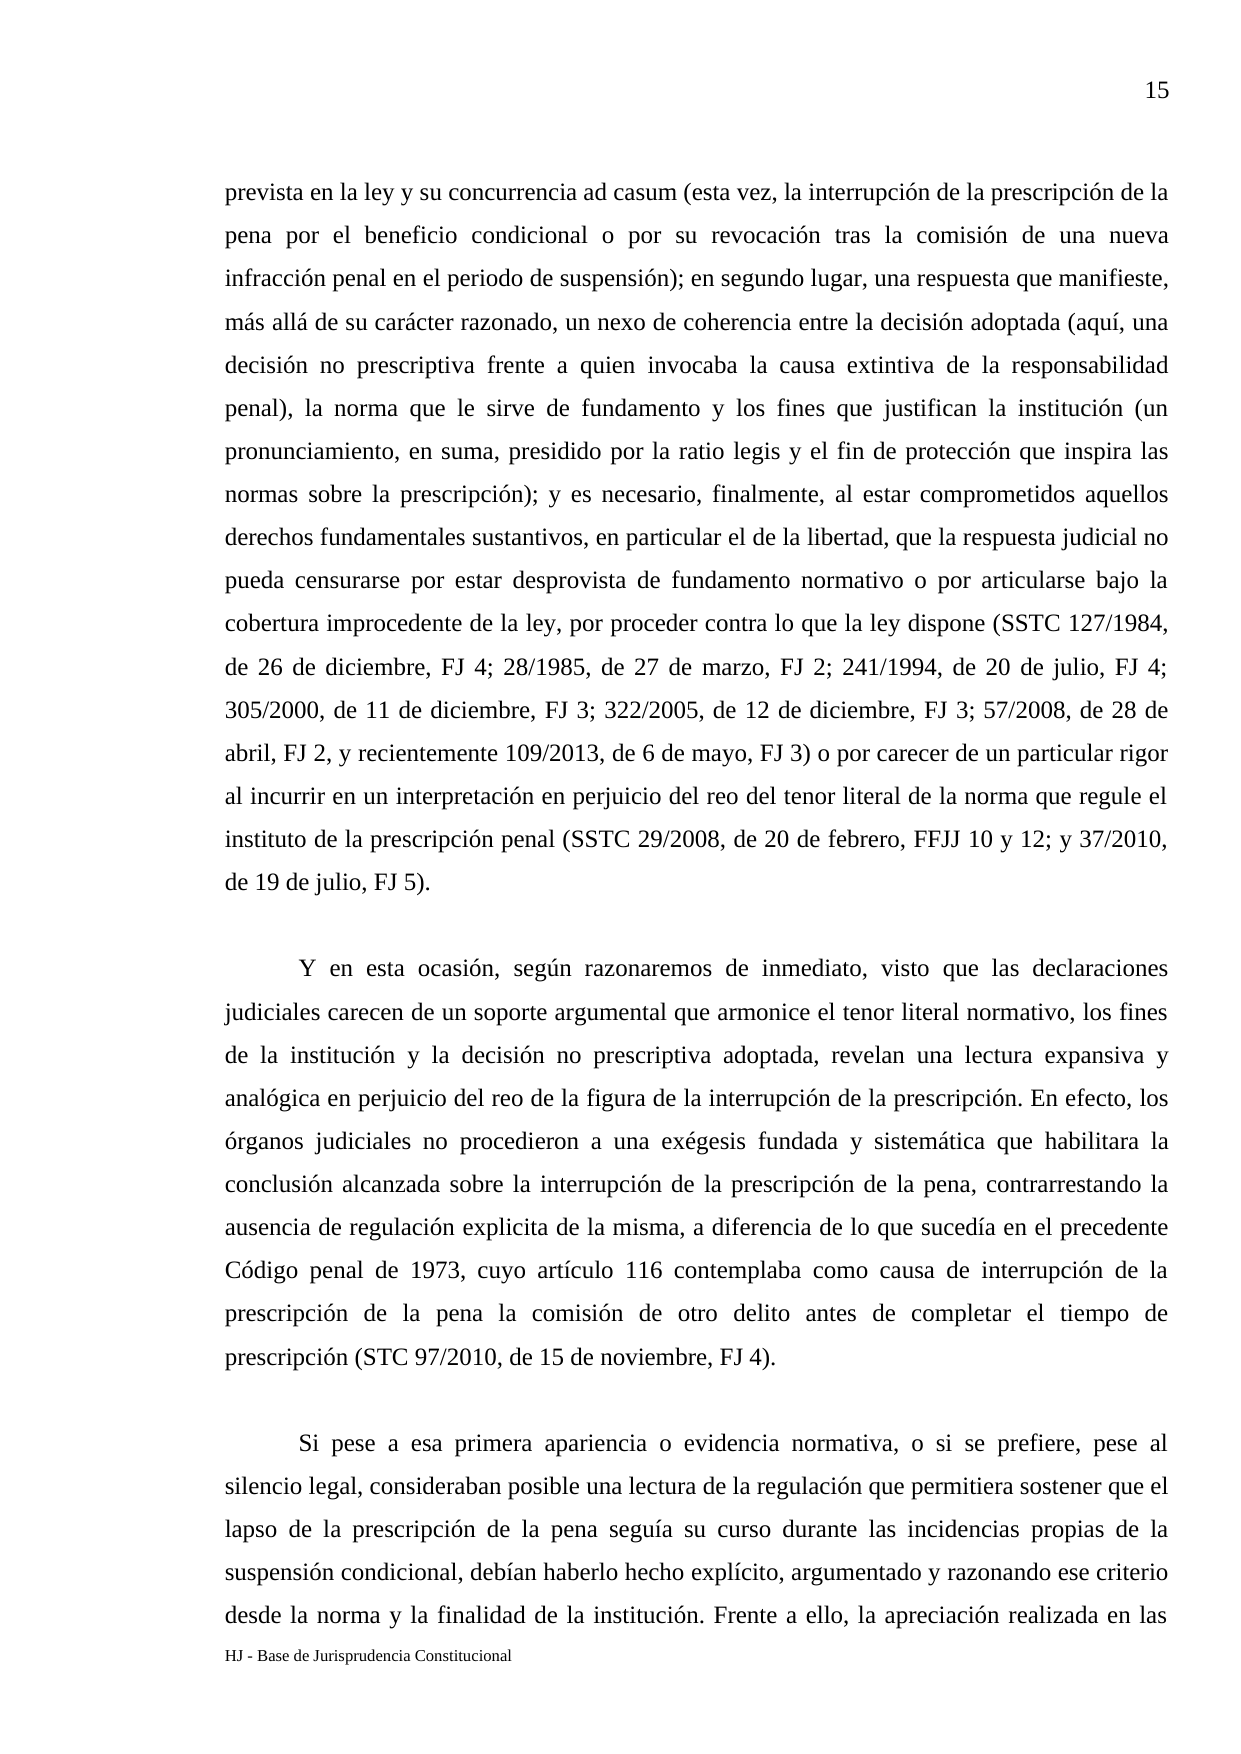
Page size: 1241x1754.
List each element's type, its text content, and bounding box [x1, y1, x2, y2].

text Y en esta ocasión, según razonaremos de inmediato, visto que las declaraciones judiciales carecen de un soporte argumental que armonice el tenor literal normativo, los fines de la institución y la decisión no prescriptiva adoptada, revelan una lectura expansiva y analógica en perjuicio del reo de la figura de la interrupción de la prescripción. En efecto, los órganos judiciales no procedieron a una exégesis fundada y sistemática que habilitara la conclusión alcanzada sobre la interrupción de la prescripción de la pena, contrarrestando la ausencia de regulación explicita de la misma, a diferencia de lo que sucedía en el precedente Código penal de 1973, cuyo artículo 116 contemplaba como causa de interrupción de la prescripción de la pena la comisión de otro delito antes de completar el tiempo de prescripción (STC 97/2010, de 15 de noviembre, FJ 4). [224, 953, 1169, 1370]
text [224, 177, 1169, 896]
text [224, 1428, 1169, 1629]
